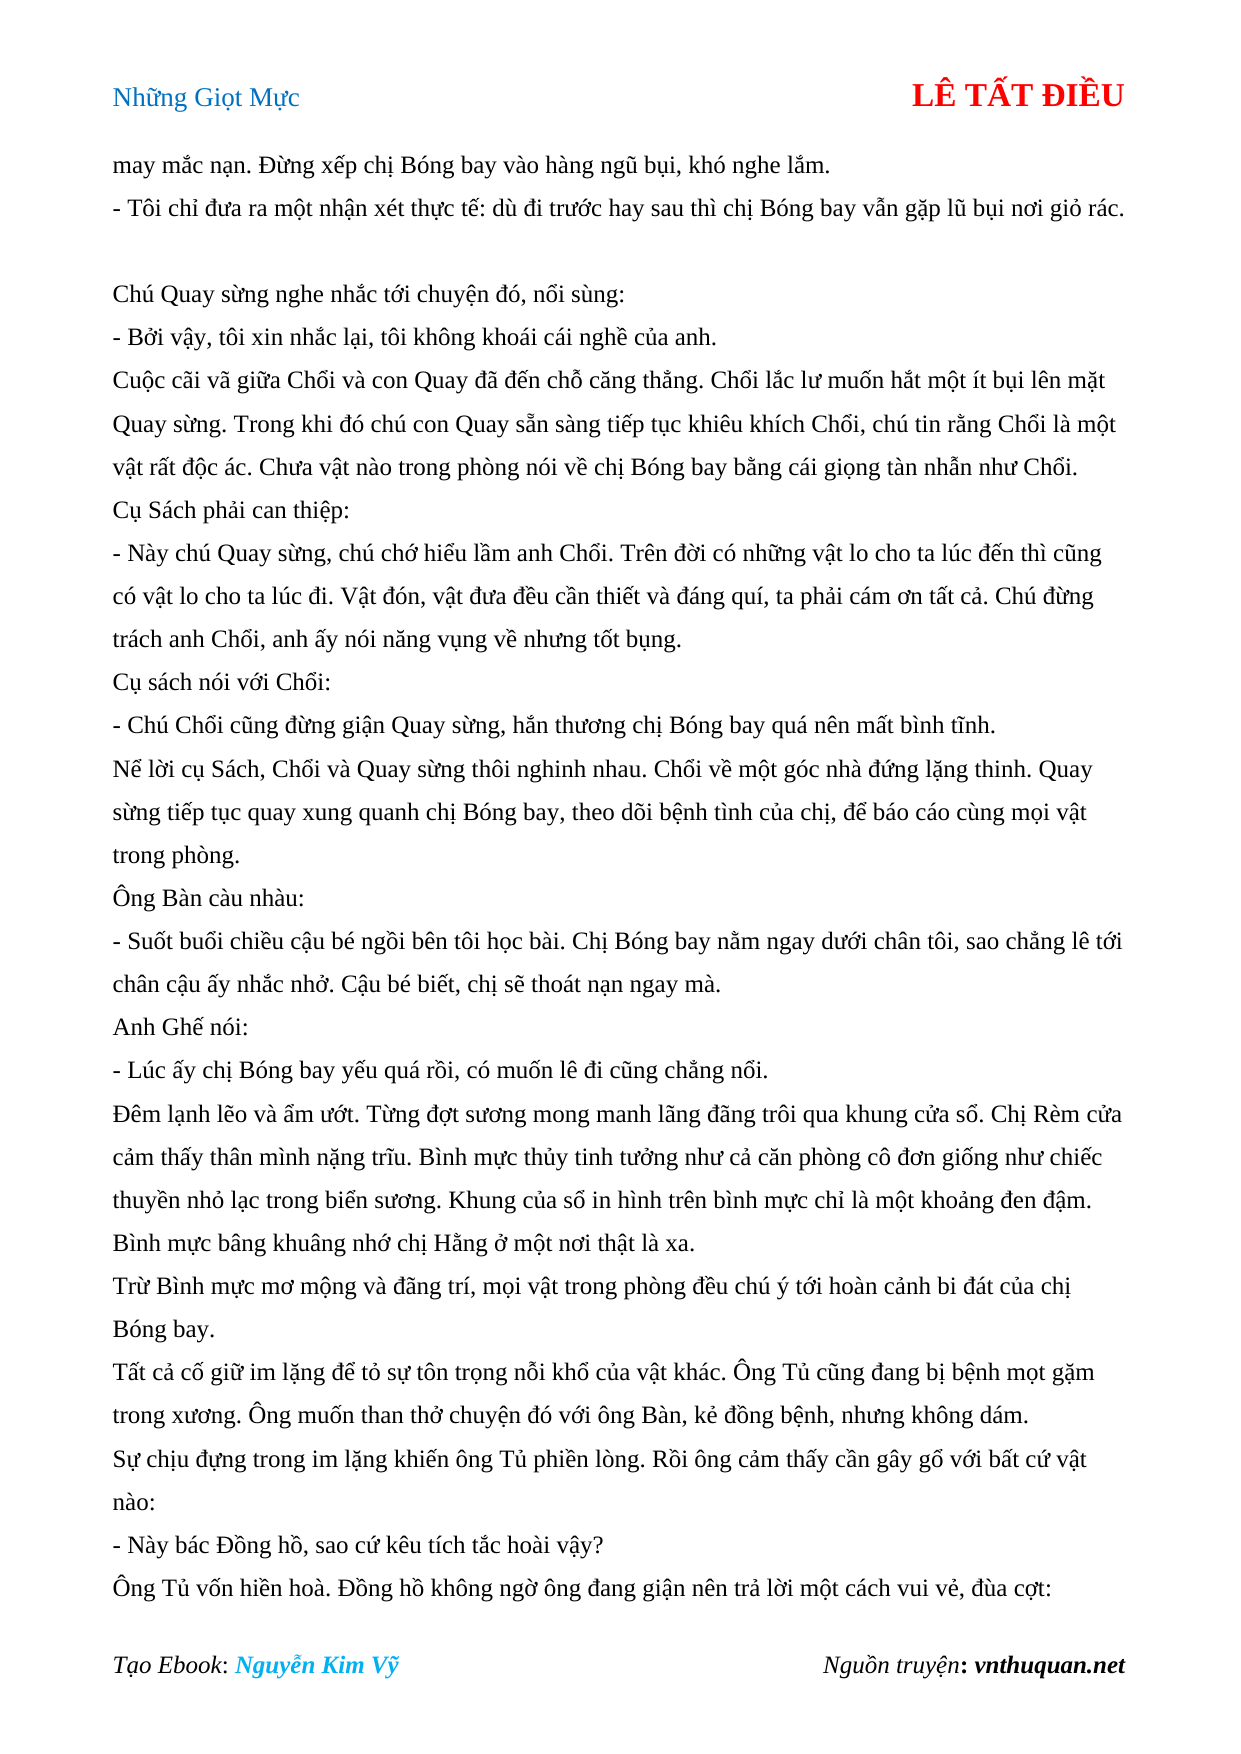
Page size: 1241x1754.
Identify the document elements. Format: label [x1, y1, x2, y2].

text [112, 150, 1128, 1602]
